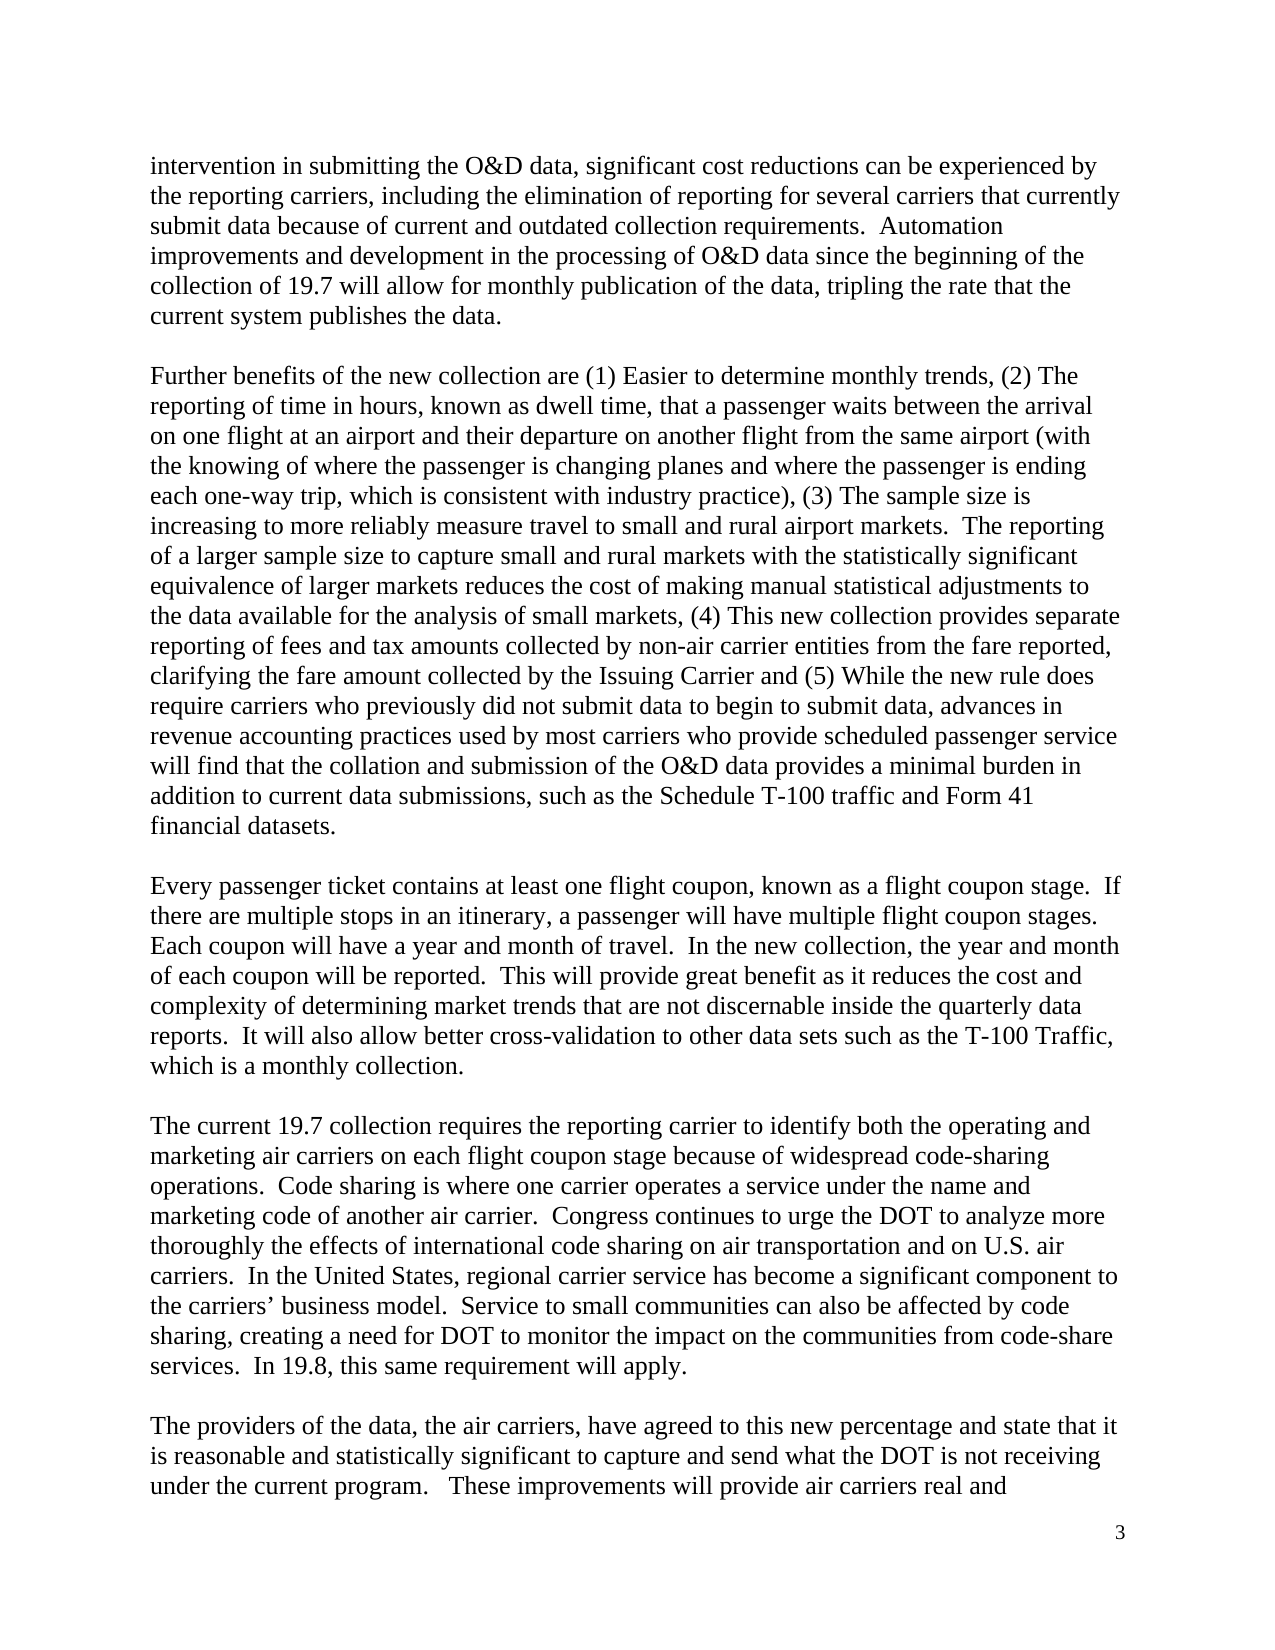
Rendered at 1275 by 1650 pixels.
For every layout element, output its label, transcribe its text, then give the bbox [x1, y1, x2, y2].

text Every passenger ticket contains at least one flight coupon, known as a flight coupon stage. If there are multiple stops in an itinerary, a passenger will have multiple flight coupon stages. Each coupon will have a year and month of travel. In the new collection, the year and month of each coupon will be reported. This will provide great benefit as it reduces the cost and complexity of determining market trends that are not discernable inside the quarterly data reports. It will also allow better cross-validation to other data sets such as the T-100 Traffic, which is a monthly collection. [150, 870, 1125, 1080]
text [150, 1410, 1125, 1500]
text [150, 150, 1125, 330]
text The current 19.7 collection requires the reporting carrier to identify both the operating and marketing air carriers on each flight coupon stage because of widespread code-sharing operations. Code sharing is where one carrier operates a service under the name and marketing code of another air carrier. Congress continues to urge the DOT to analyze more thoroughly the effects of international code sharing on air transportation and on U.S. air carriers. In the United States, regional carrier service has become a significant component to the carriers’ business model. Service to small communities can also be affected by code sharing, creating a need for DOT to monitor the impact on the communities from code-share services. In 19.8, this same requirement will apply. [150, 1110, 1125, 1380]
text Further benefits of the new collection are (1) Easier to determine monthly trends, (2) The reporting of time in hours, known as dwell time, that a passenger waits between the arrival on one flight at an airport and their departure on another flight from the same airport (with the knowing of where the passenger is changing planes and where the passenger is ending each one-way trip, which is consistent with industry practice), (3) The sample size is increasing to more reliably measure travel to small and rural airport markets. The reporting of a larger sample size to capture small and rural markets with the statistically significant equivalence of larger markets reduces the cost of making manual statistical adjustments to the data available for the analysis of small markets, (4) This new collection provides separate reporting of fees and tax amounts collected by non-air carrier entities from the fare reported, clarifying the fare amount collected by the Issuing Carrier and (5) While the new rule does require carriers who previously did not submit data to begin to submit data, advances in revenue accounting practices used by most carriers who provide scheduled passenger service will find that the collation and submission of the O&D data provides a minimal burden in addition to current data submissions, such as the Schedule T-100 traffic and Form 41 financial datasets. [150, 360, 1125, 840]
